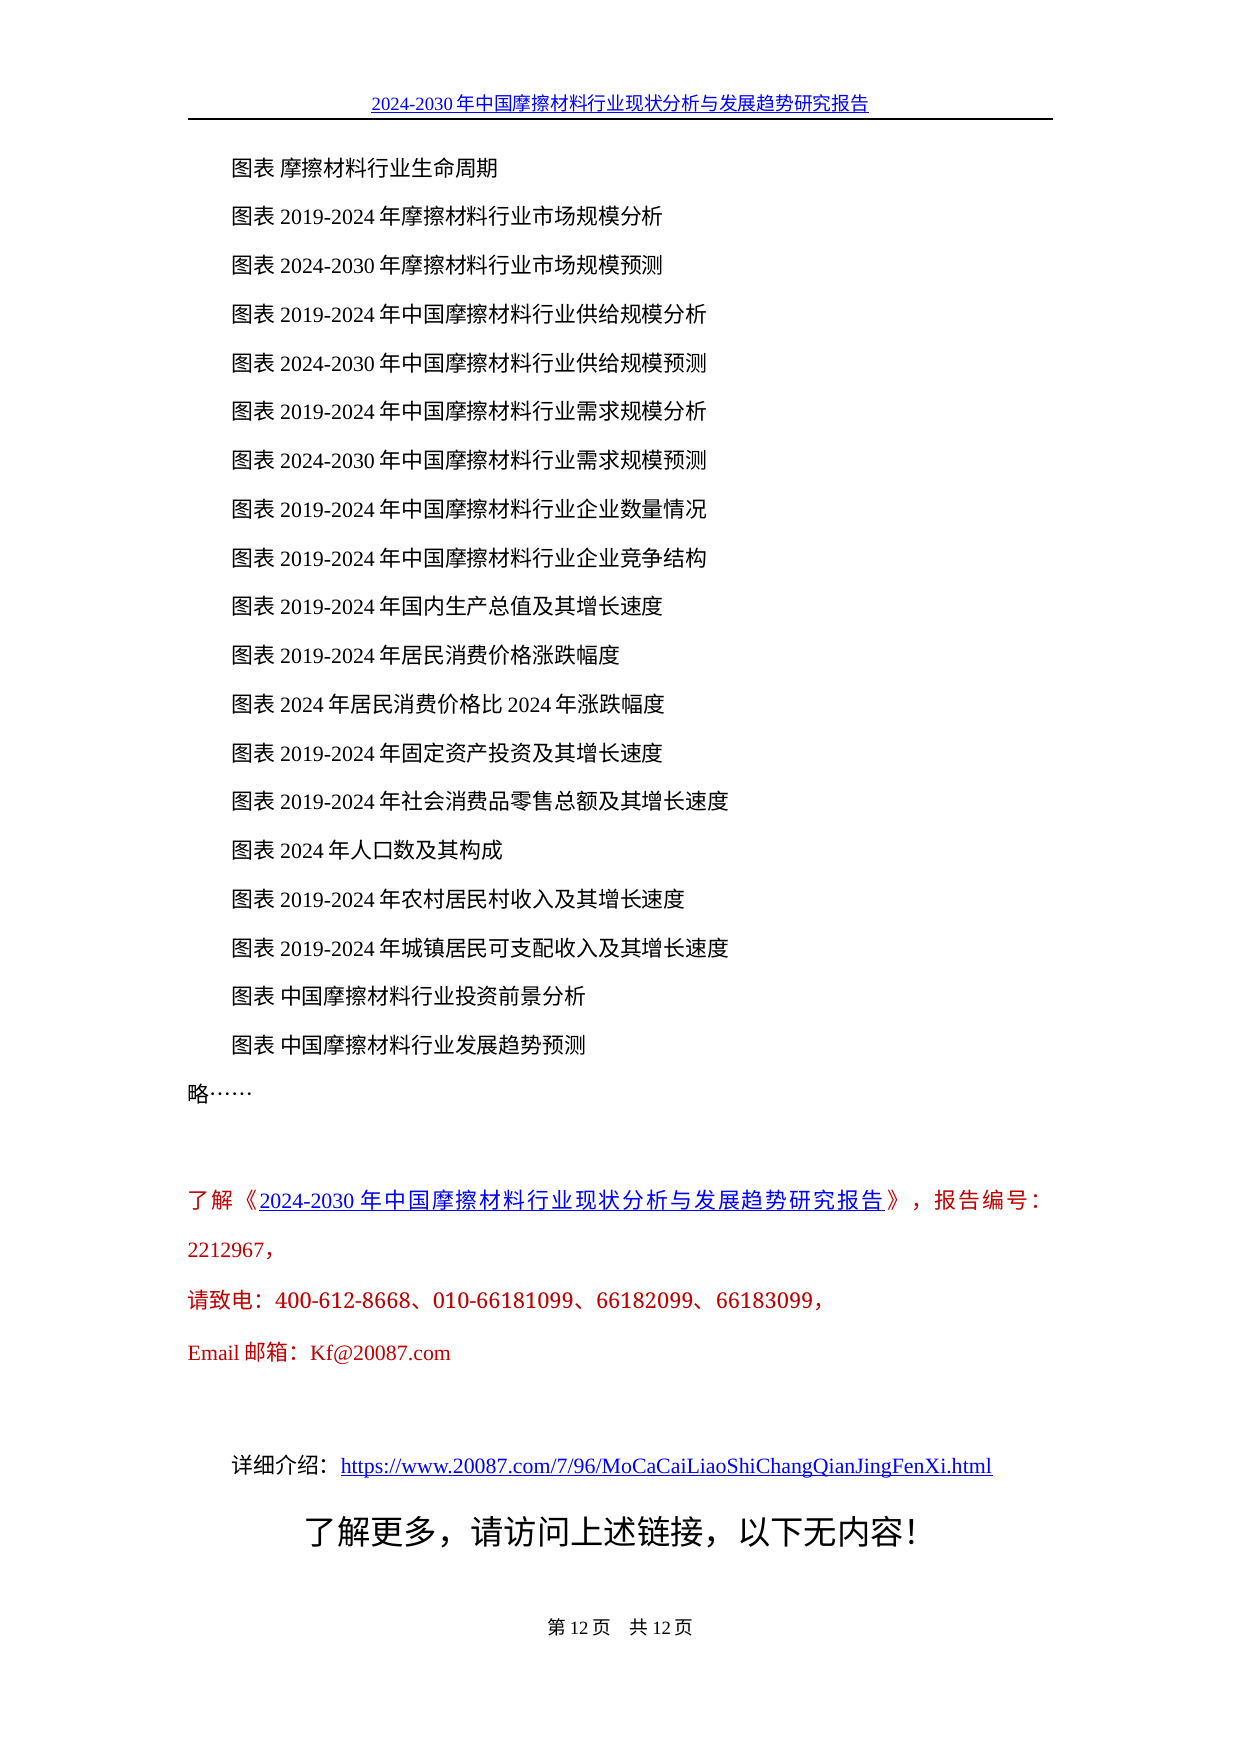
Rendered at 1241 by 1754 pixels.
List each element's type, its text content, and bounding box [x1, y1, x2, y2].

text 请致电：400-612-8668、010-66181099、66182099、66183099， [187, 1283, 1053, 1316]
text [187, 150, 1053, 1109]
title 了解更多，请访问上述链接，以下无内容！ [187, 1498, 1053, 1563]
text 详细介绍：https://www.20087.com/7/96/MoCaCaiLiaoShiChangQianJingFenXi.html [187, 1448, 1053, 1480]
text Email邮箱：Kf@20087.com [187, 1335, 1053, 1367]
text 了解《2024-2030年中国摩擦材料行业现状分析与发展趋势研究报告》，报告编号：2212967， [187, 1183, 1053, 1264]
